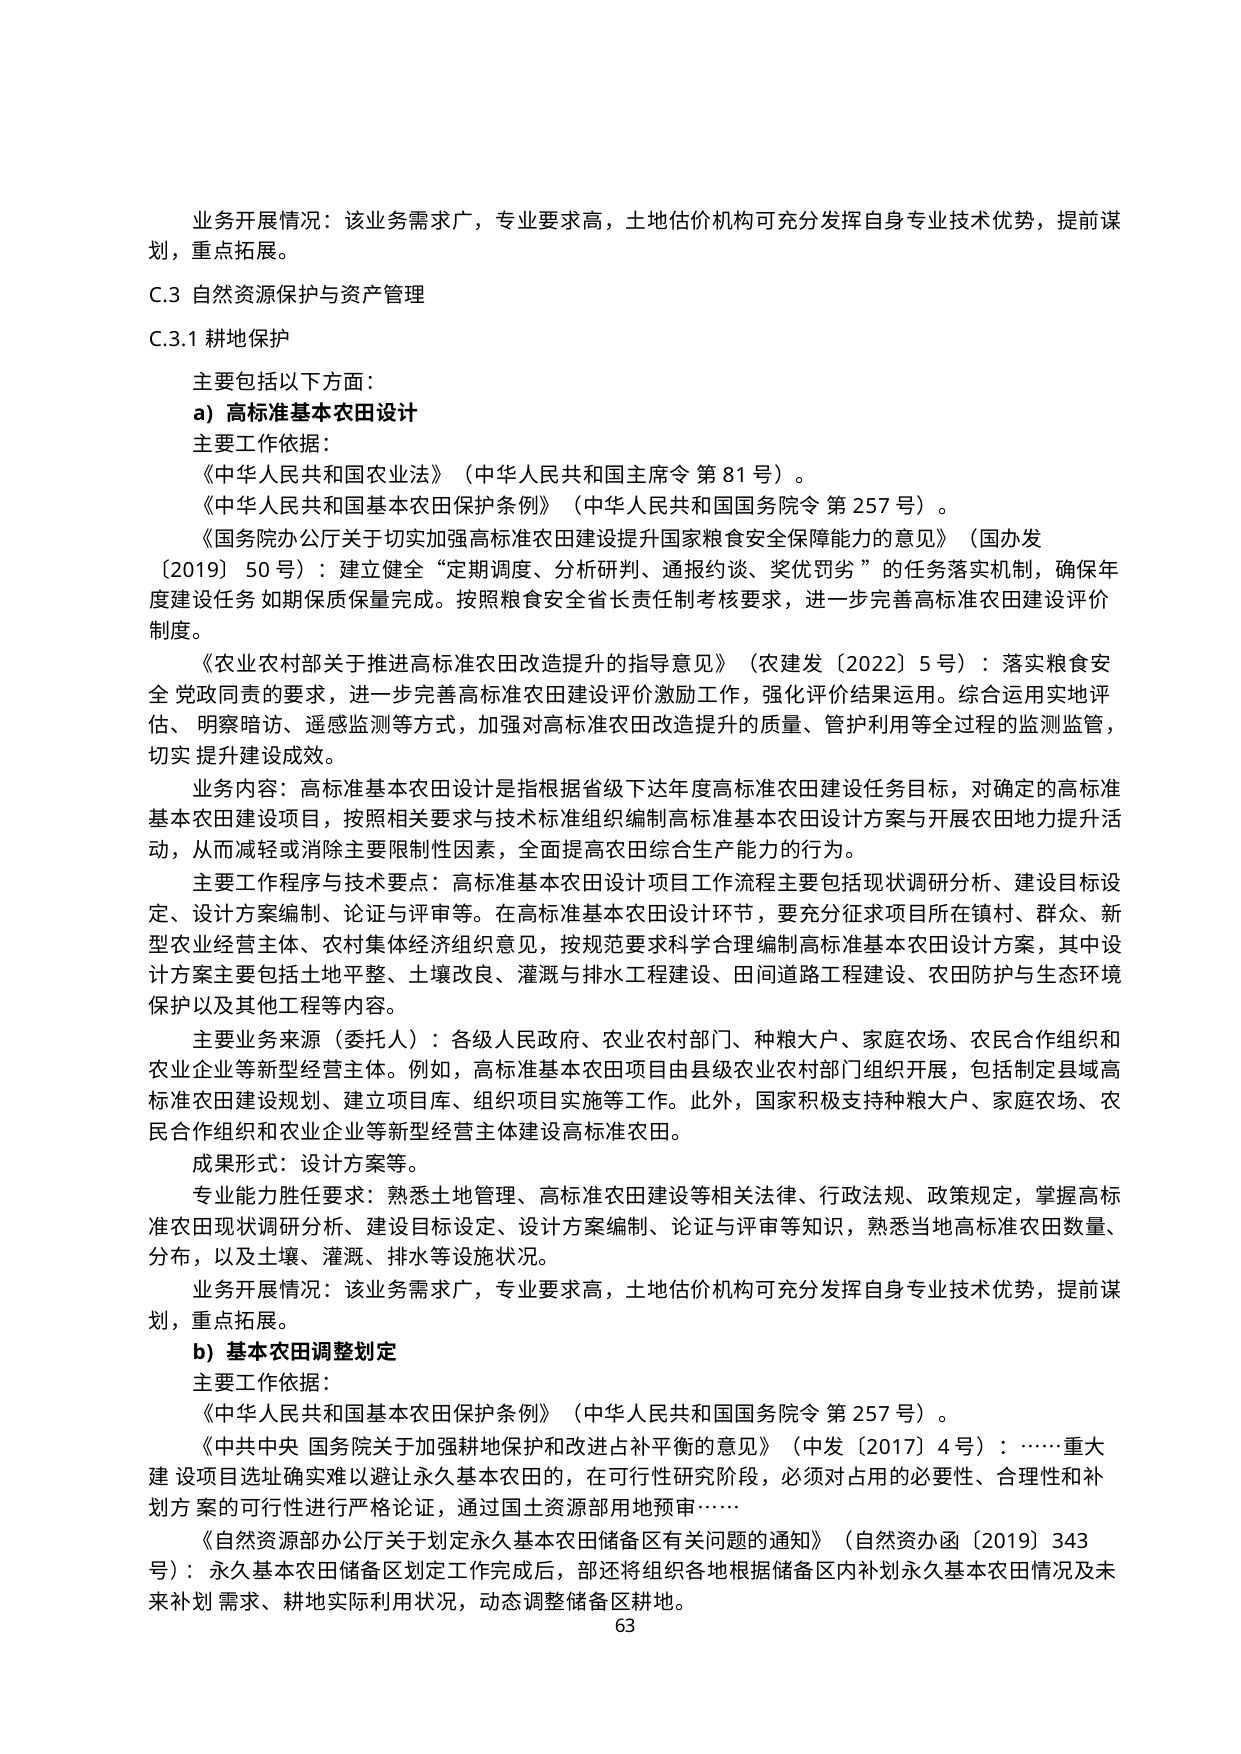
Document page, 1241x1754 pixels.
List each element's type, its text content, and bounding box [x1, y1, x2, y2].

text 主要包括以下方面： [192, 367, 1129, 395]
text 业务开展情况：该业务需求广，专业要求高，土地估价机构可充分发挥自身专业技术优势，提前谋 划，重点拓展。 [148, 1274, 1122, 1334]
text C.3 自然资源保护与资产管理 [148, 279, 1129, 308]
text 《国务院办公厅关于切实加强高标准农田建设提升国家粮食安全保障能力的意见》（国办发〔2019〕 50号）：建立健全“定期调度、分析研判、通报约谈、奖优罚劣 ”的任务落实机制，确保年度建设任务 如期保质保量完成。按照粮食安全省长责任制考核要求，进一步完善高标准农田建设评价制度。 [149, 522, 1129, 644]
text 专业能力胜任要求：熟悉土地管理、高标准农田建设等相关法律、行政法规、政策规定，掌握高标 准农田现状调研分析、建设目标设定、设计方案编制、论证与评审等知识，熟悉当地高标准农田数量、 分布，以及土壤、灌溉、排水等设施状况。 [149, 1179, 1128, 1271]
text 业务开展情况：该业务需求广，专业要求高，土地估价机构可充分发挥自身专业技术优势，提前谋 划，重点拓展。 [148, 204, 1122, 264]
text 《自然资源部办公厅关于划定永久基本农田储备区有关问题的通知》（自然资办函〔2019〕343号）： 永久基本农田储备区划定工作完成后，部还将组织各地根据储备区内补划永久基本农田情况及未来补划 需求、耕地实际利用状况，动态调整储备区耕地。 [149, 1524, 1128, 1615]
text 《中华人民共和国基本农田保护条例》（中华人民共和国国务院令 第257号）。 [193, 491, 1129, 519]
text 成果形式：设计方案等。 [192, 1148, 1129, 1177]
text 《中共中央 国务院关于加强耕地保护和改进占补平衡的意见》（中发〔2017〕4号）：……重大建 设项目选址确实难以避让永久基本农田的，在可行性研究阶段，必须对占用的必要性、合理性和补划方 案的可行性进行严格论证，通过国土资源部用地预审…… [149, 1430, 1122, 1521]
text 《农业农村部关于推进高标准农田改造提升的指导意见》（农建发〔2022〕5号）：落实粮食安全 党政同责的要求，进一步完善高标准农田建设评价激励工作，强化评价结果运用。综合运用实地评估、 明察暗访、遥感监测等方式，加强对高标准农田改造提升的质量、管护利用等全过程的监测监管，切实 提升建设成效。 [148, 647, 1128, 769]
text 《中华人民共和国基本农田保护条例》（中华人民共和国国务院令 第257号）。 [193, 1399, 1129, 1427]
text 主要工作依据： [192, 1368, 1129, 1396]
text 《中华人民共和国农业法》（中华人民共和国主席令 第81号）。 [193, 460, 1129, 488]
text b) 基本农田调整划定 [192, 1337, 1129, 1365]
text a) 高标准基本农田设计 [193, 398, 1129, 426]
text C.3.1 耕地保护 [148, 323, 1129, 352]
text 主要业务来源（委托人）：各级人民政府、农业农村部门、种粮大户、家庭农场、农民合作组织和 农业企业等新型经营主体。例如，高标准基本农田项目由县级农业农村部门组织开展，包括制定县域高 标准农田建设规划、建立项目库、组织项目实施等工作。此外，国家积极支持种粮大户、家庭农场、农 民合作组织和农业企业等新型经营主体建设高标准农田。 [148, 1023, 1122, 1145]
text 业务内容：高标准基本农田设计是指根据省级下达年度高标准农田建设任务目标，对确定的高标准 基本农田建设项目，按照相关要求与技术标准组织编制高标准基本农田设计方案与开展农田地力提升活 动，从而减轻或消除主要限制性因素，全面提高农田综合生产能力的行为。 [148, 772, 1122, 863]
text 主要工作依据： [192, 429, 1129, 457]
text 主要工作程序与技术要点：高标准基本农田设计项目工作流程主要包括现状调研分析、建设目标设 定、设计方案编制、论证与评审等。在高标准基本农田设计环节，要充分征求项目所在镇村、群众、新 型农业经营主体、农村集体经济组织意见，按规范要求科学合理编制高标准基本农田设计方案，其中设 计方案主要包括土地平整、土壤改良、灌溉与排水工程建设、田间道路工程建设、农田防护与生态环境 保护以及其他工程等内容。 [148, 866, 1122, 1019]
